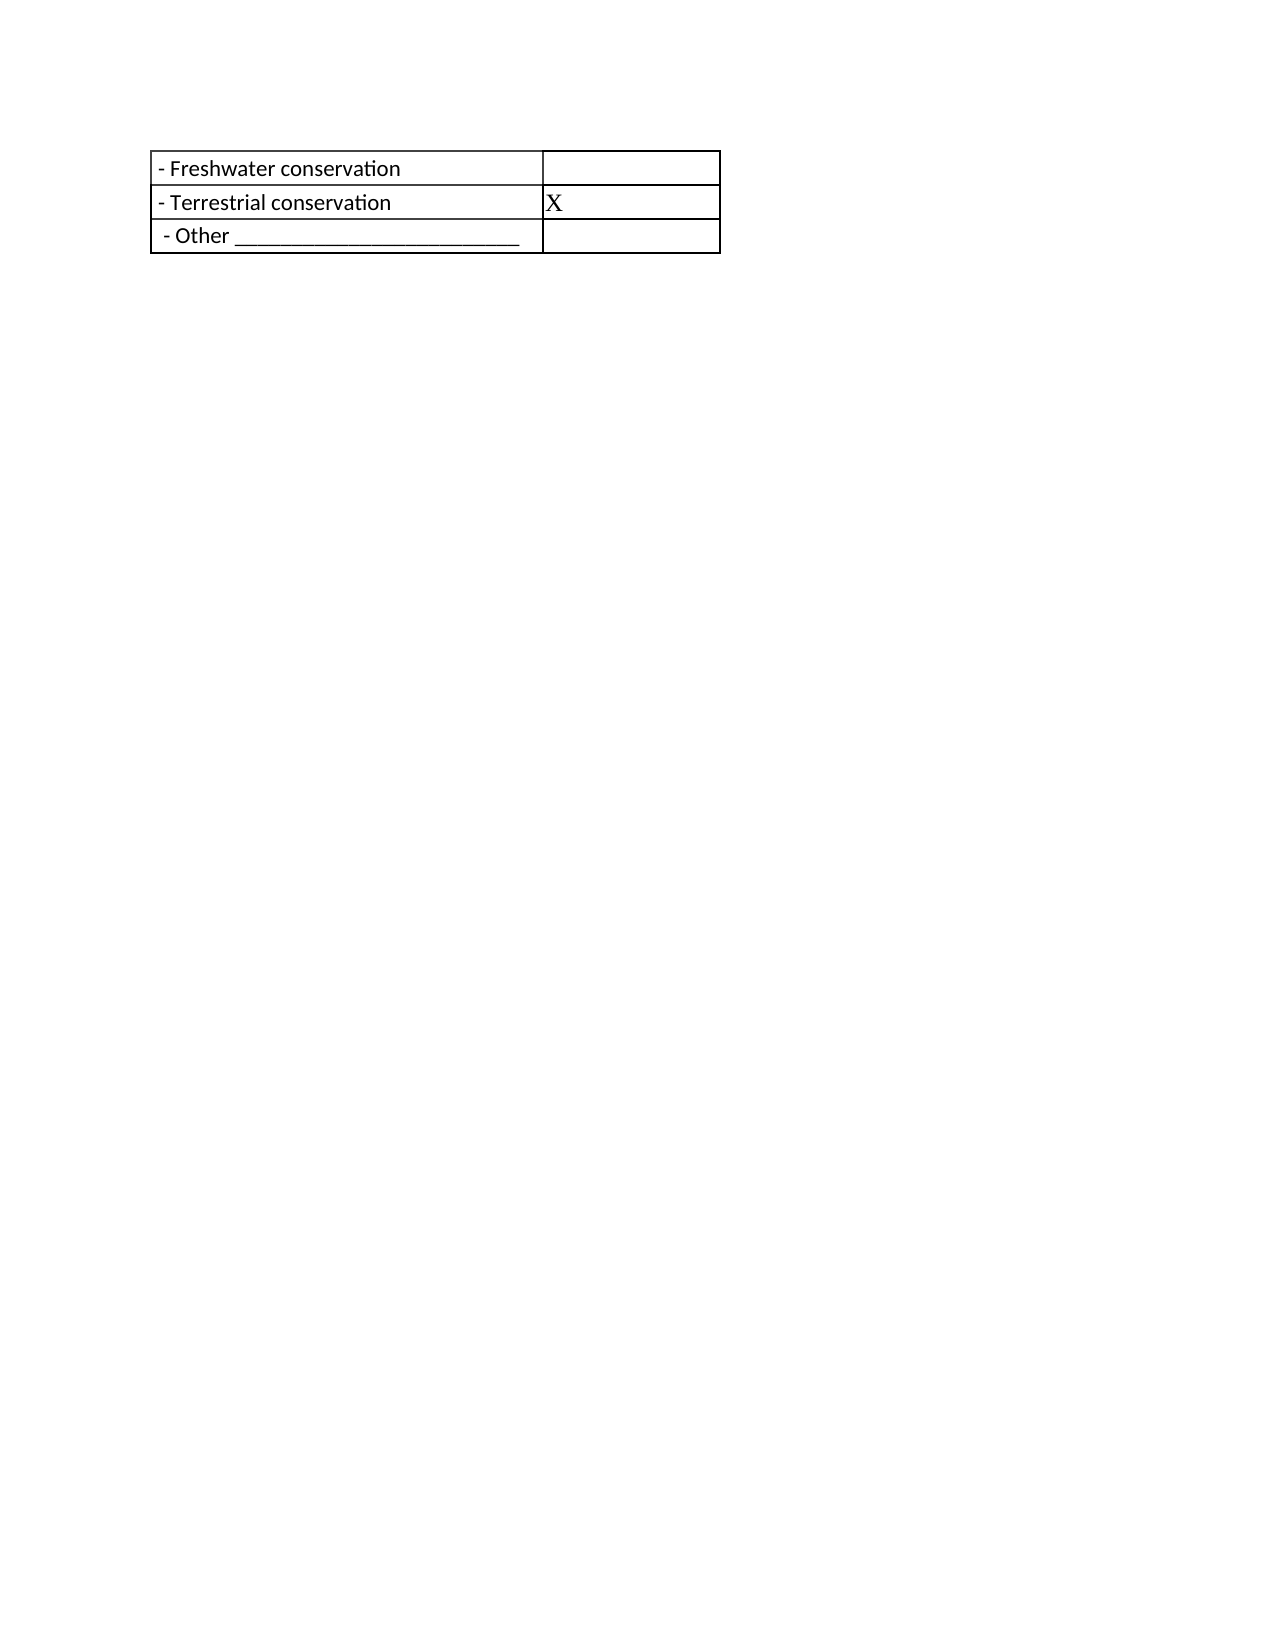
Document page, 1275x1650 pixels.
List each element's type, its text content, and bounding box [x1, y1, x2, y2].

table_cell X [544, 186, 719, 218]
table_cell - Terrestrial conservation [152, 186, 542, 218]
table_cell - Other _________________________ [152, 220, 542, 252]
table_cell - Freshwater conservation [152, 152, 542, 184]
table_cell [544, 152, 719, 184]
table_cell [544, 220, 719, 252]
